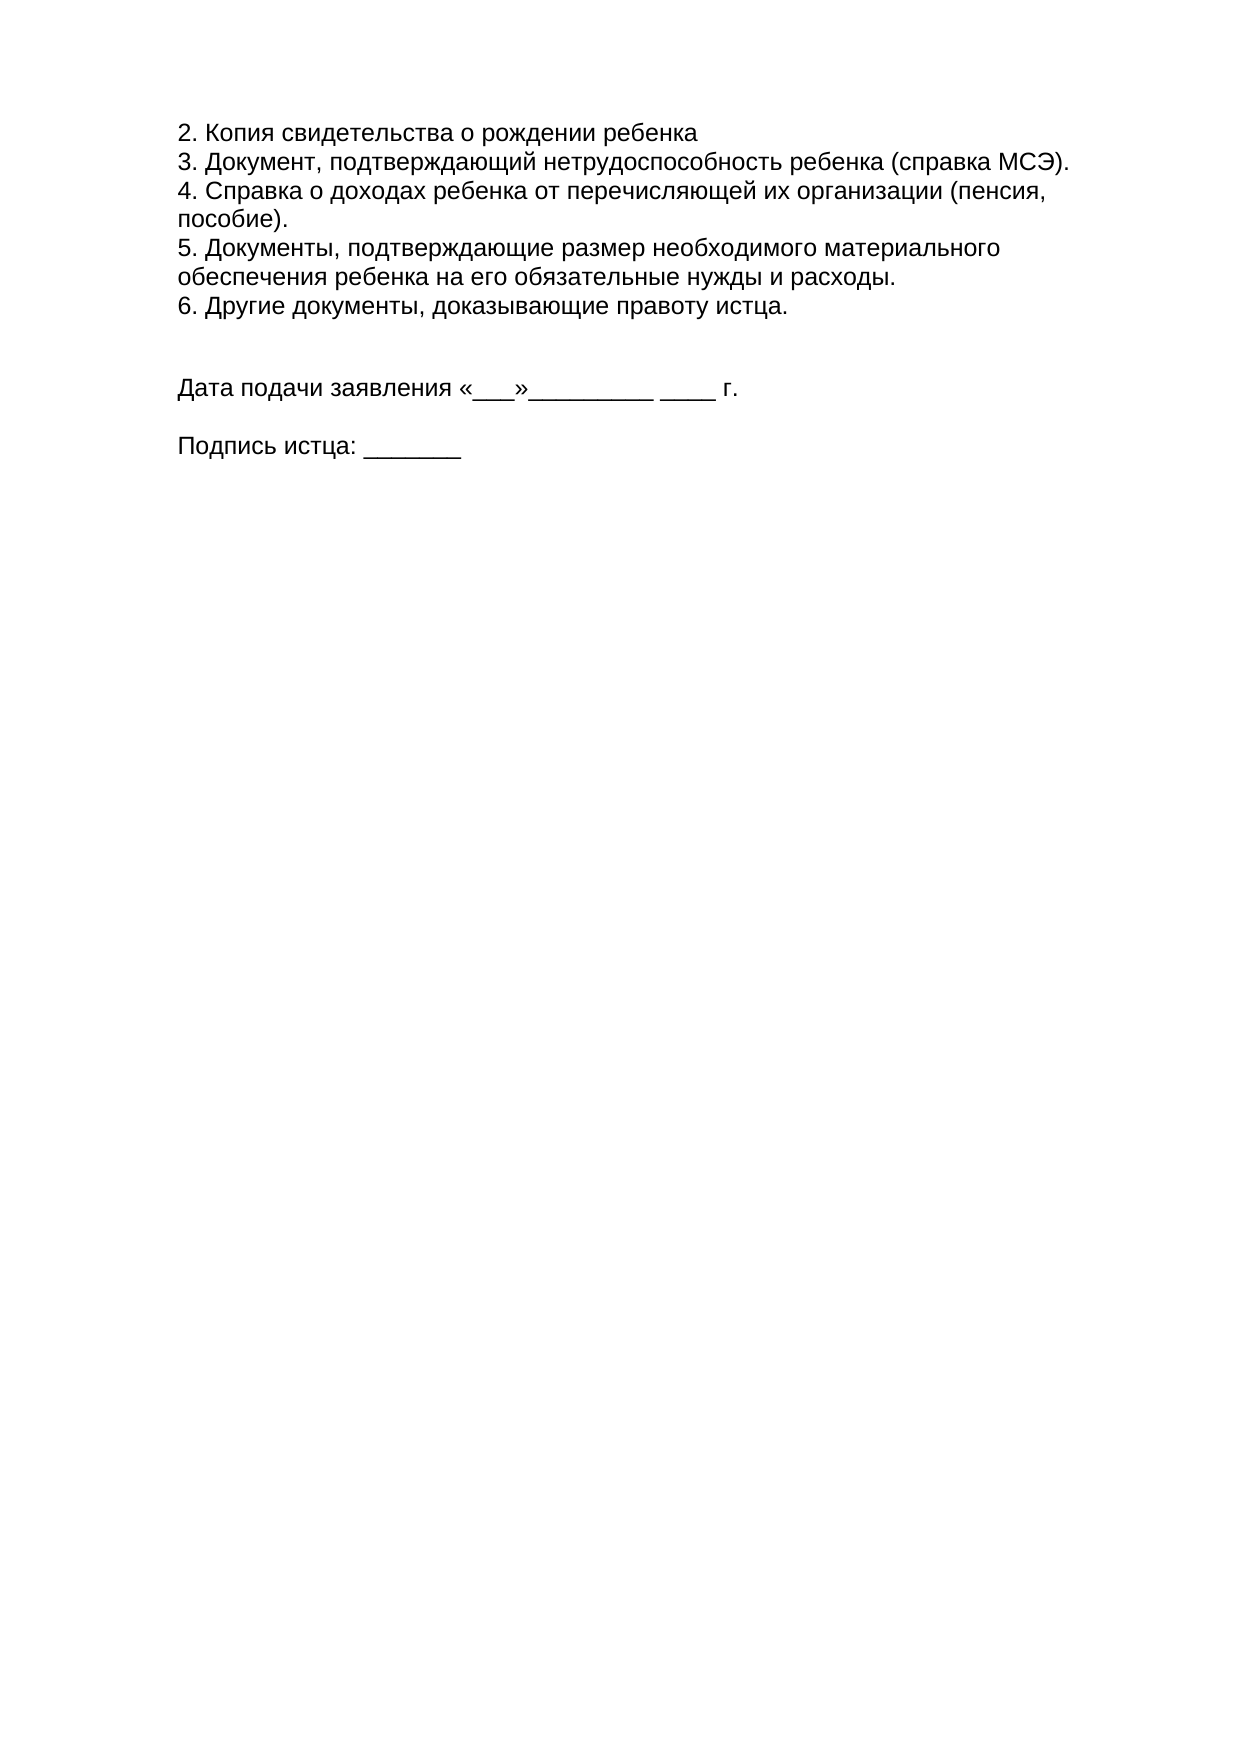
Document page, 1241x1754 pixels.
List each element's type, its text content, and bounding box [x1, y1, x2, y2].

text 2. Копия свидетельства о рождении ребенка [177, 118, 1152, 147]
text 4. Справка о доходах ребенка от перечисляющей их организации (пенсия, пособие). [177, 176, 1152, 233]
text 6. Другие документы, доказывающие правоту истца. [177, 291, 1152, 319]
text 3. Документ, подтверждающий нетрудоспособность ребенка (справка МСЭ). [177, 147, 1152, 176]
text 5. Документы, подтверждающие размер необходимого материального обеспечения ребенка на его обязательные нужды и расходы. [177, 233, 1152, 291]
text Подпись истца: _______ [177, 431, 1152, 459]
text Дата подачи заявления «___»_________ ____ г. [177, 373, 1152, 402]
